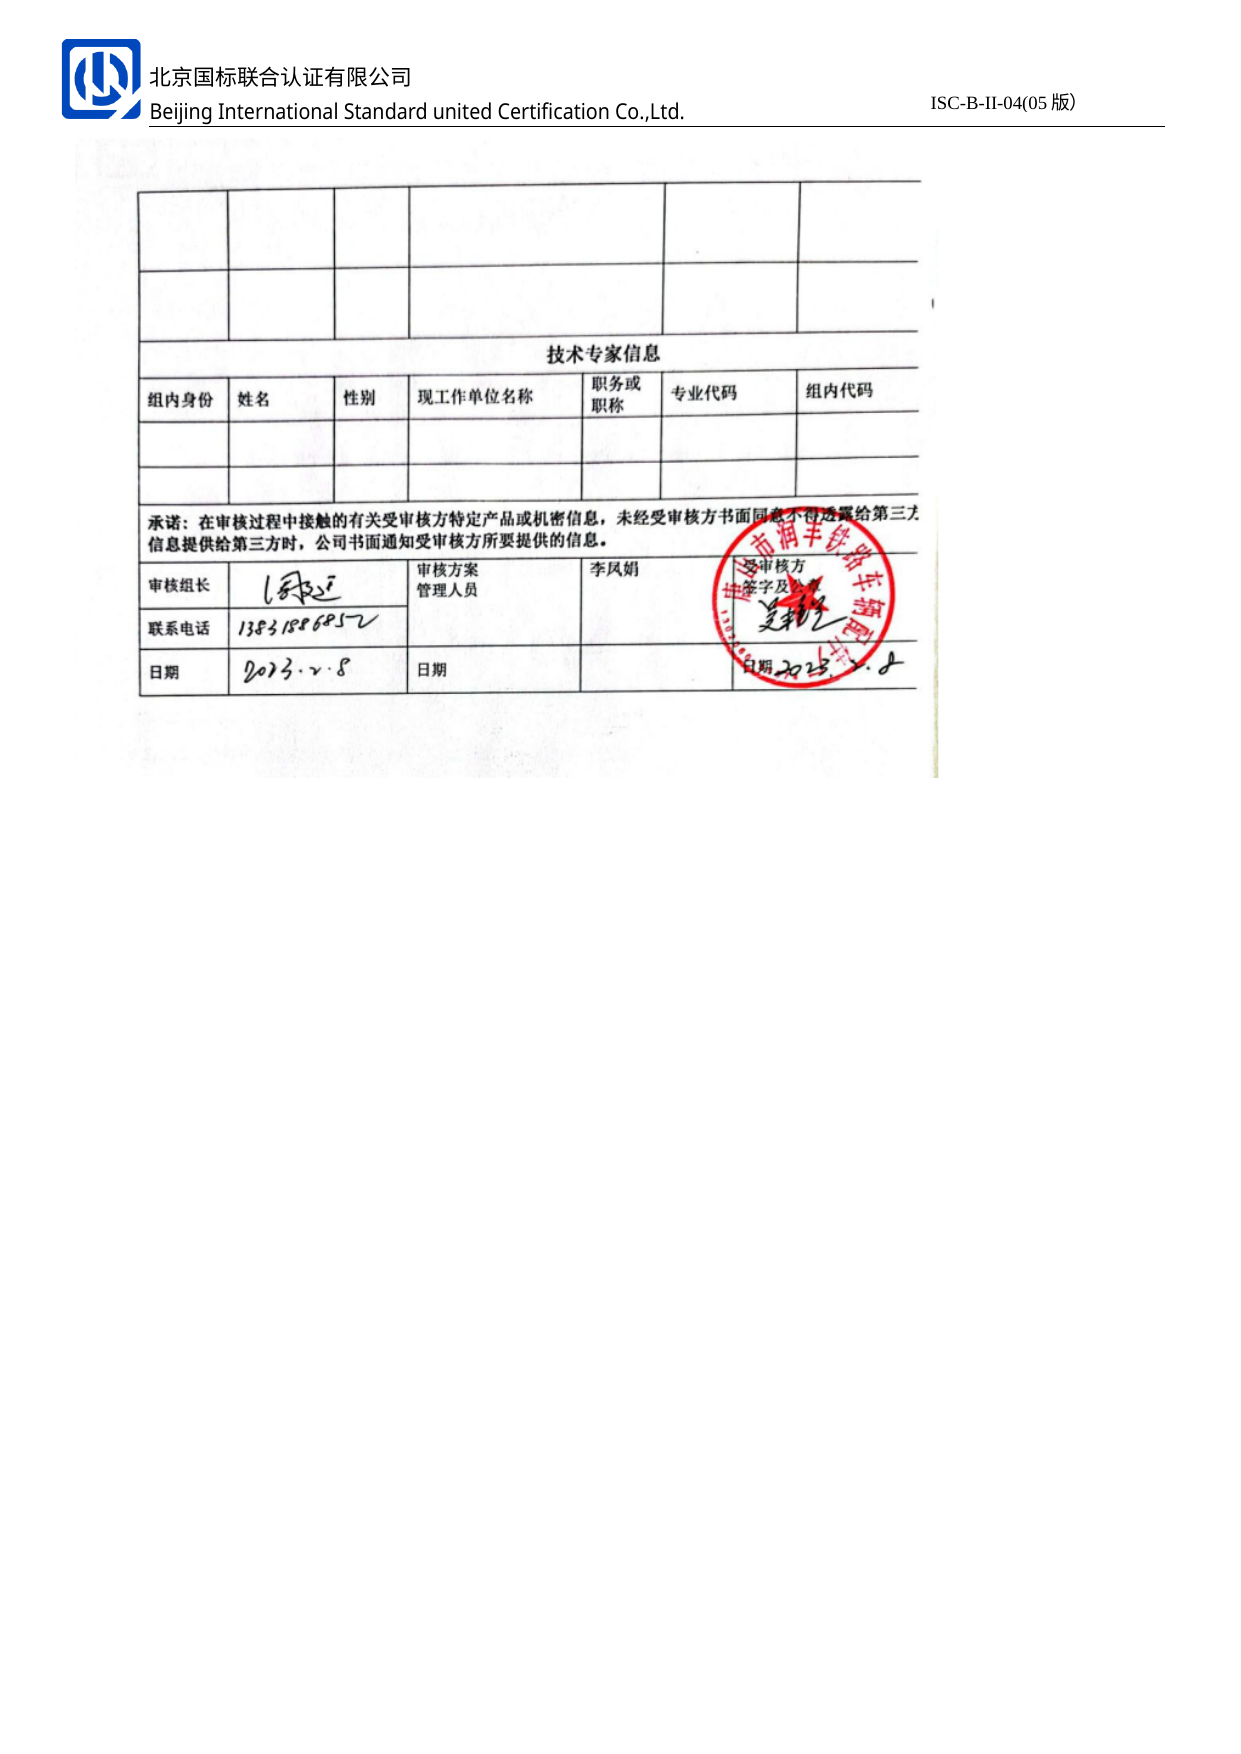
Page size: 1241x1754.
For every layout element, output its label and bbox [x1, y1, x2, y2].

picture [61, 39, 141, 119]
picture [75, 138, 942, 778]
